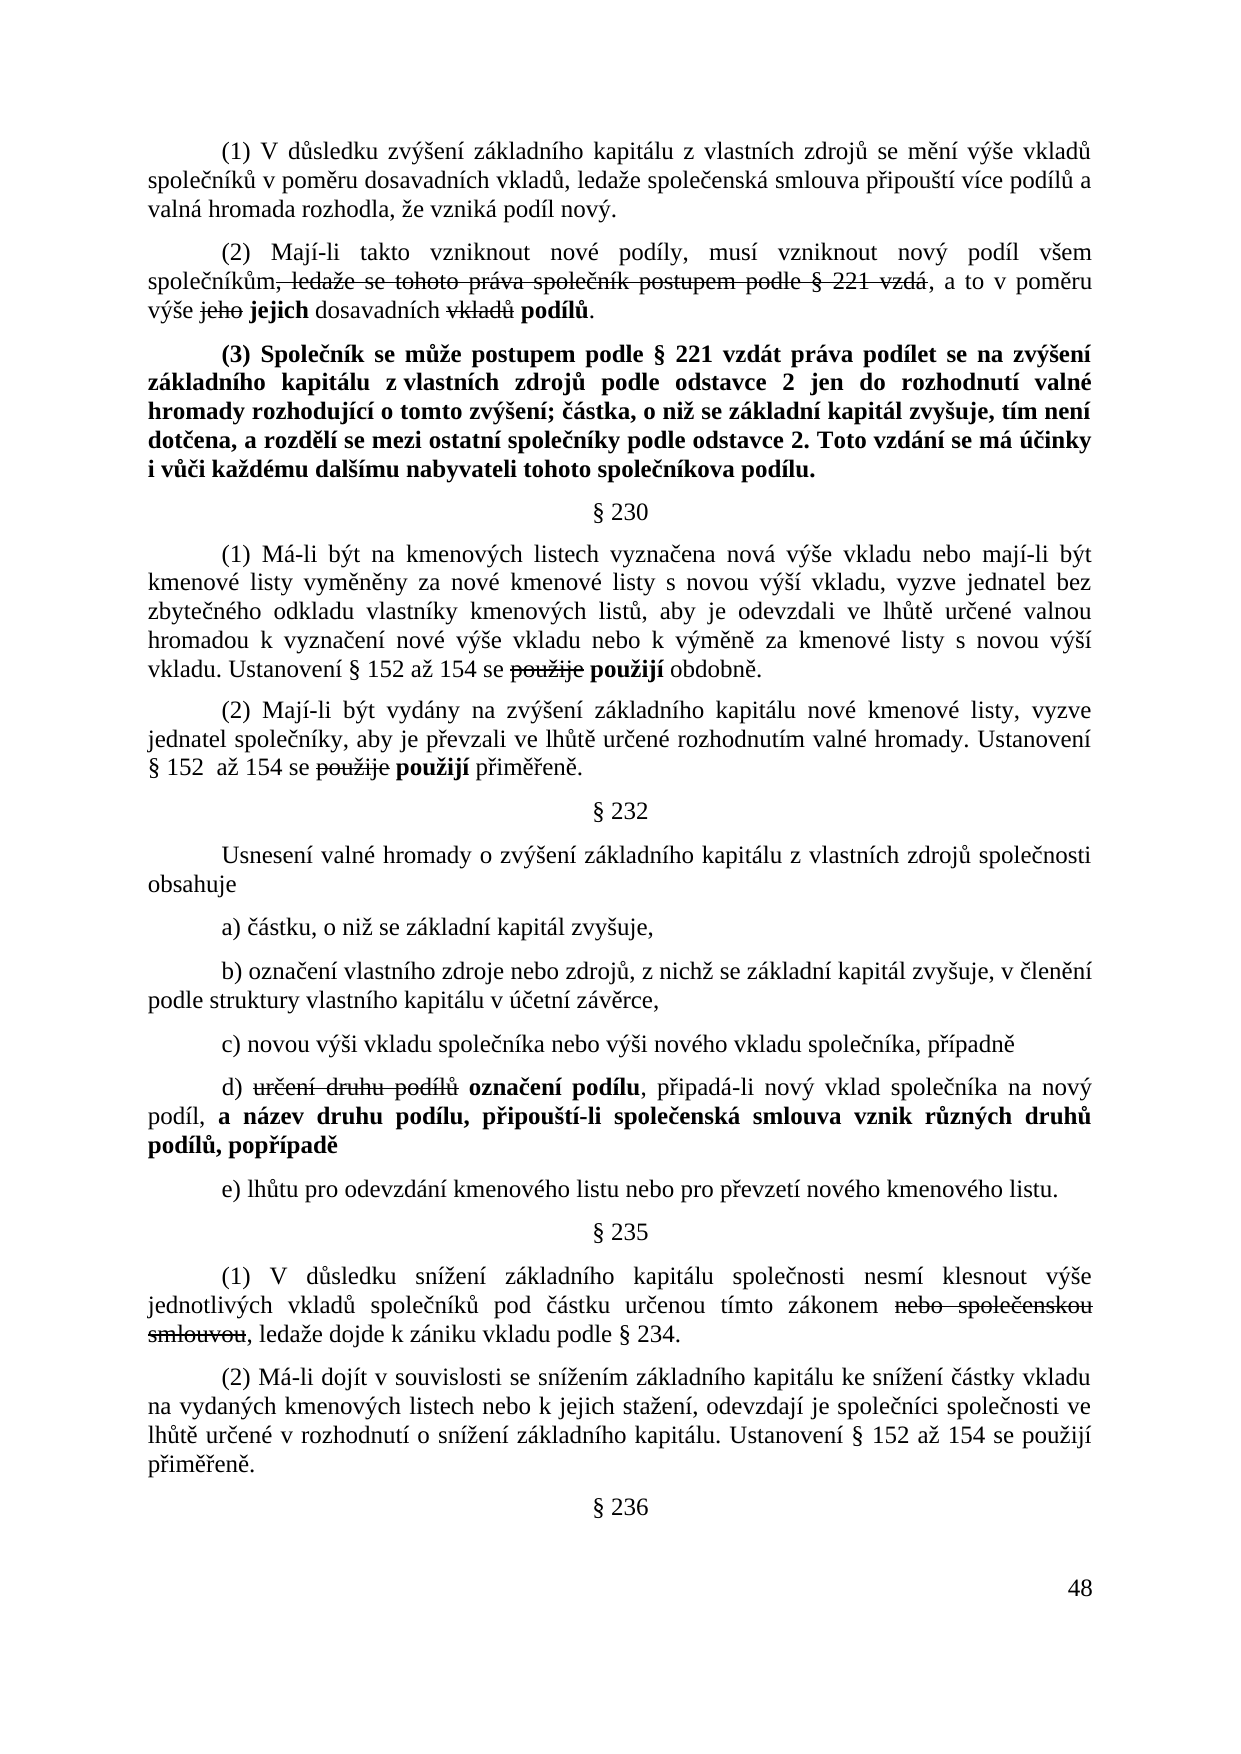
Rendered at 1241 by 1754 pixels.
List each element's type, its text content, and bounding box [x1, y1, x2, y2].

text a) částku, o niž se základní kapitál zvyšuje, [148, 912, 1092, 941]
text c) novou výši vkladu společníka nebo výši nového vkladu společníka, případně [148, 1029, 1092, 1057]
text (1) V důsledku zvýšení základního kapitálu z vlastních zdrojů se mění výše vkladů společníků v poměru dosavadních vkladů, ledaže společenská smlouva připouští více podílů a valná hromada rozhodla, že vzniká podíl nový. [148, 136, 1092, 222]
text (1) V důsledku snížení základního kapitálu společnosti nesmí klesnout výše jednotlivých vkladů společníků pod částku určenou tímto zákonem nebo společenskou smlouvou, ledaže dojde k zániku vkladu podle § 234. [148, 1261, 1092, 1347]
text § 236 [148, 1492, 1092, 1521]
text (1) Má-li být na kmenových listech vyznačena nová výše vkladu nebo mají-li být kmenové listy vyměněny za nové kmenové listy s novou výší vkladu, vyzve jednatel bez zbytečného odkladu vlastníky kmenových listů, aby je odevzdali ve lhůtě určené valnou hromadou k vyznačení nové výše vkladu nebo k výměně za kmenové listy s novou výší vkladu. Ustanovení § 152 až 154 se použije použijí obdobně. [148, 539, 1092, 682]
text § 230 [148, 497, 1092, 526]
text b) označení vlastního zdroje nebo zdrojů, z nichž se základní kapitál zvyšuje, v členění podle struktury vlastního kapitálu v účetní závěrce, [148, 956, 1092, 1014]
list d) určení druhu podílů označení podílu, připadá-li nový vklad společníka na nový podíl, a název druhu podílu, připouští-li společenská smlouva vznik různých druhů podílů, popřípadě [148, 1072, 1092, 1159]
text (2) Mají-li takto vzniknout nové podíly, musí vzniknout nový podíl všem společníkům, ledaže se tohoto práva společník postupem podle § 221 vzdá, a to v poměru výše jeho jejich dosavadních vkladů podílů. [148, 237, 1092, 324]
text § 235 [148, 1217, 1092, 1246]
text Usnesení valné hromady o zvýšení základního kapitálu z vlastních zdrojů společnosti obsahuje [148, 840, 1092, 897]
text (3) Společník se může postupem podle § 221 vzdát práva podílet se na zvýšení základního kapitálu z vlastních zdrojů podle odstavce 2 jen do rozhodnutí valné hromady rozhodující o tomto zvýšení; částka, o niž se základní kapitál zvyšuje, tím není dotčena, a rozdělí se mezi ostatní společníky podle odstavce 2. Toto vzdání se má účinky i vůči každému dalšímu nabyvateli tohoto společníkova podílu. [148, 339, 1092, 482]
text (2) Má-li dojít v souvislosti se snížením základního kapitálu ke snížení částky vkladu na vydaných kmenových listech nebo k jejich stažení, odevzdají je společníci společnosti ve lhůtě určené v rozhodnutí o snížení základního kapitálu. Ustanovení § 152 až 154 se použijí přiměřeně. [148, 1362, 1092, 1477]
text e) lhůtu pro odevzdání kmenového listu nebo pro převzetí nového kmenového listu. [148, 1174, 1092, 1202]
text (2) Mají-li být vydány na zvýšení základního kapitálu nové kmenové listy, vyzve jednatel společníky, aby je převzali ve lhůtě určené rozhodnutím valné hromady. Ustanovení § 152 až 154 se použije použijí přiměřeně. [148, 695, 1092, 781]
text § 232 [148, 796, 1092, 825]
